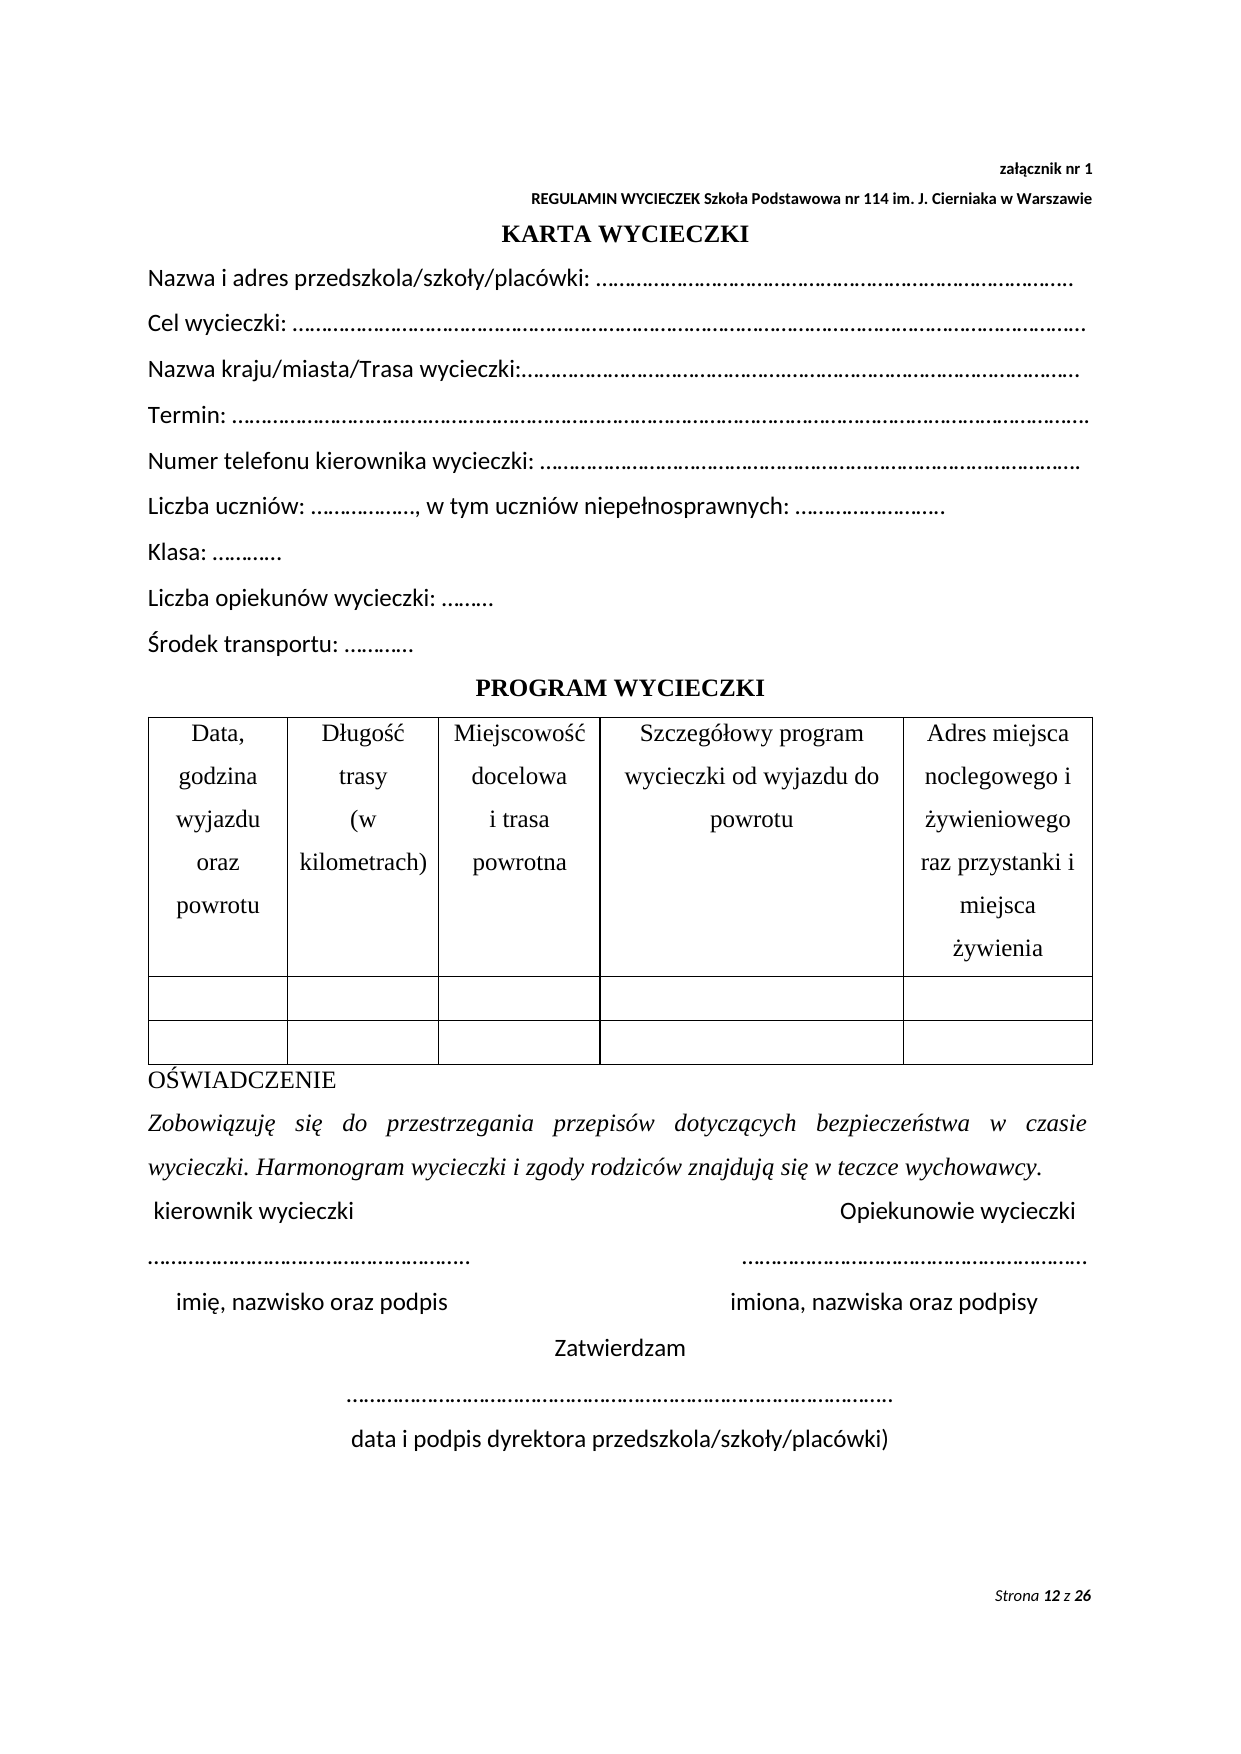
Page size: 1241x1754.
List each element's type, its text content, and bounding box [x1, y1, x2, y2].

table_cell [904, 977, 1092, 1020]
table_cell [439, 1021, 599, 1064]
text Nazwa kraju/miasta/Trasa wycieczki:……………………………………….…………………………………………… [148, 353, 1092, 384]
text kierownik wycieczki Opiekunowie wycieczki [148, 1195, 1092, 1225]
text Środek transportu: ………… [148, 628, 1092, 658]
table_cell [904, 1021, 1092, 1064]
text PROGRAM WYCIECZKI [148, 673, 1092, 702]
text ……………………………………………….. …………………………………………………… [148, 1241, 1092, 1271]
text ………………………………………………………………………………….. [148, 1378, 1092, 1408]
table_cell [288, 977, 438, 1020]
text Cel wycieczki: ………………………………………………………………………………………………………………………… [148, 308, 1092, 338]
text REGULAMIN WYCIECZEK Szkoła Podstawowa nr 114 im. J. Cierniaka w Warszawie [148, 188, 1092, 209]
text załącznik nr 1 [148, 158, 1092, 178]
table_header Adres miejsca noclegowego i żywieniowego raz przystanki i miejsca żywienia [904, 718, 1092, 976]
text OŚWIADCZENIE [148, 1065, 1092, 1094]
table_cell [149, 977, 287, 1020]
text Liczba opiekunów wycieczki: ……… [148, 582, 1092, 612]
table_header Długość trasy (w kilometrach) [288, 718, 438, 976]
text Numer telefonu kierownika wycieczki: …………………………………………………………………………………. [148, 445, 1092, 475]
text Nazwa i adres przedszkola/szkoły/placówki: ……………………………………………………………………….. [148, 262, 1092, 292]
table_cell [149, 1021, 287, 1064]
table_cell [601, 1021, 903, 1064]
text Klasa: ………… [148, 536, 1092, 567]
text Termin: …………………………….……………………………………………………………………………………………………. [148, 399, 1092, 429]
text KARTA WYCIECZKI [148, 219, 1103, 247]
table_cell [601, 977, 903, 1020]
text Liczba uczniów: ………………, w tym uczniów niepełnosprawnych: …………………….. [148, 491, 1092, 521]
table_cell [439, 977, 599, 1020]
text data i podpis dyrektora przedszkola/szkoły/placówki) [148, 1423, 1092, 1454]
table_header Data, godzina wyjazdu oraz powrotu [149, 718, 287, 976]
table_header Szczegółowy program wycieczki od wyjazdu do powrotu [601, 718, 903, 976]
text imię, nazwisko oraz podpis imiona, nazwiska oraz podpisy [148, 1286, 1092, 1317]
text Zatwierdzam [148, 1332, 1092, 1362]
text Zobowiązuję się do przestrzegania przepisów dotyczących bezpieczeństwa w czasie wycieczki. Harmonogram wycieczki i zgody rodziców znajdują się w teczce wychowawcy. [148, 1108, 1090, 1180]
table_cell [288, 1021, 438, 1064]
table_header Miejscowość docelowa i trasa powrotna [439, 718, 599, 976]
